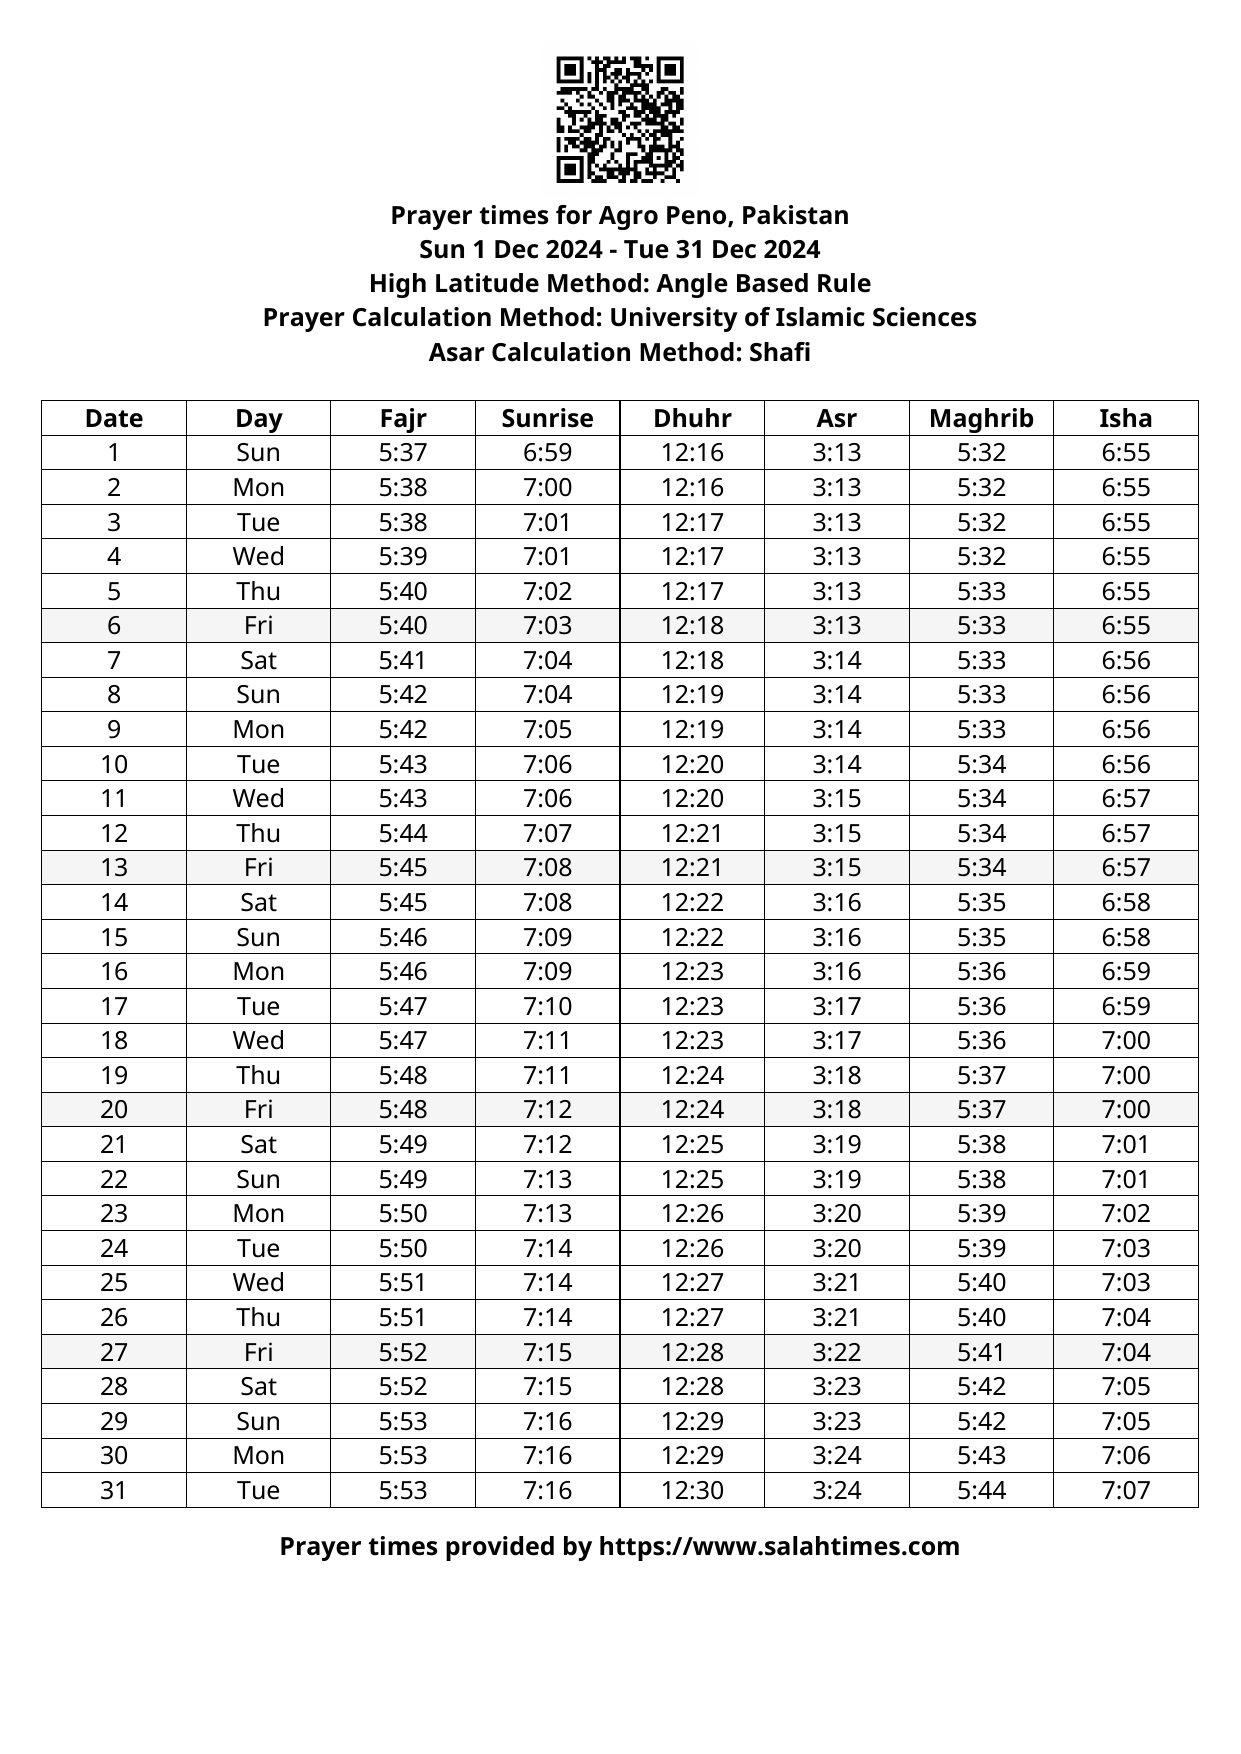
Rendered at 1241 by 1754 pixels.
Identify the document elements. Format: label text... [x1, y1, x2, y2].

table_cell 3:16 [765, 920, 909, 953]
table_cell 12:19 [621, 678, 764, 711]
table_cell 5:52 [331, 1335, 475, 1368]
table_cell 5:37 [910, 1093, 1053, 1126]
table_cell 5:48 [331, 1093, 475, 1126]
table_cell 6:58 [1054, 885, 1198, 919]
table_cell 5:40 [910, 1300, 1053, 1334]
table_cell 7:04 [476, 678, 619, 711]
table_cell 8 [42, 678, 186, 711]
table_cell 5:53 [331, 1404, 475, 1437]
table_cell 6:57 [1054, 816, 1198, 849]
table_cell Tue [187, 989, 330, 1022]
table_cell 3:24 [765, 1439, 909, 1472]
text Sun 1 Dec 2024 - Tue 31 Dec 2024 [42, 232, 1198, 266]
table_cell 6:57 [1054, 851, 1198, 884]
table_cell 26 [42, 1300, 186, 1334]
table_cell 7:05 [476, 712, 619, 746]
table_cell 3:14 [765, 643, 909, 677]
table_cell 12:29 [621, 1439, 764, 1472]
table_header Asr [765, 401, 909, 434]
table_cell 7:08 [476, 851, 619, 884]
table_cell 7:16 [476, 1439, 619, 1472]
table_cell 7:14 [476, 1300, 619, 1334]
table_cell 7 [42, 643, 186, 677]
table_cell 3:21 [765, 1300, 909, 1334]
table_cell 6:56 [1054, 712, 1198, 746]
table_cell 7:03 [1054, 1266, 1198, 1299]
table_cell 7:02 [1054, 1196, 1198, 1230]
table_cell 7:16 [476, 1404, 619, 1437]
table_cell 12 [42, 816, 186, 849]
table_cell Mon [187, 1439, 330, 1472]
table_cell 6:57 [1054, 781, 1198, 815]
table_cell 5:42 [331, 712, 475, 746]
table_cell 5:38 [910, 1127, 1053, 1161]
table_cell 12:17 [621, 574, 764, 607]
table_cell 12:25 [621, 1127, 764, 1161]
table_header Fajr [331, 401, 475, 434]
table_cell 5:33 [910, 609, 1053, 642]
table_cell 22 [42, 1162, 186, 1195]
table_cell 12:23 [621, 954, 764, 988]
table_cell Sat [187, 1369, 330, 1403]
table_cell 9 [42, 712, 186, 746]
table_cell 3:23 [765, 1369, 909, 1403]
table_cell Wed [187, 539, 330, 573]
table_cell Sun [187, 436, 330, 469]
table_cell 5:35 [910, 885, 1053, 919]
table_cell 5:32 [910, 539, 1053, 573]
table_cell 6:55 [1054, 505, 1198, 538]
table_cell 6 [42, 609, 186, 642]
text High Latitude Method: Angle Based Rule [42, 266, 1198, 300]
table_cell Thu [187, 816, 330, 849]
table_cell 12:20 [621, 747, 764, 780]
table_cell 12:28 [621, 1369, 764, 1403]
table_cell Sat [187, 885, 330, 919]
table_cell 6:59 [1054, 954, 1198, 988]
table_cell 5:36 [910, 954, 1053, 988]
table_cell 7:09 [476, 954, 619, 988]
table_cell 5:50 [331, 1231, 475, 1264]
table_cell 12:21 [621, 851, 764, 884]
table_cell 7:05 [1054, 1404, 1198, 1437]
table_cell 5:32 [910, 436, 1053, 469]
table_cell Tue [187, 1473, 330, 1507]
table_cell 3:17 [765, 1024, 909, 1057]
table_cell 5:32 [910, 505, 1053, 538]
table_header Sunrise [476, 401, 619, 434]
table_cell 7:00 [1054, 1093, 1198, 1126]
table_cell 6:59 [1054, 989, 1198, 1022]
table_cell 2 [42, 470, 186, 504]
table_cell 23 [42, 1196, 186, 1230]
table_cell 5:33 [910, 574, 1053, 607]
table_cell 5:34 [910, 851, 1053, 884]
table_cell 15 [42, 920, 186, 953]
table_cell 12:19 [621, 712, 764, 746]
table_cell 6:55 [1054, 470, 1198, 504]
text Prayer times provided by https://www.salahtimes.com [42, 1528, 1198, 1563]
table_cell 12:28 [621, 1335, 764, 1368]
table_cell Sat [187, 1127, 330, 1161]
table_cell 21 [42, 1127, 186, 1161]
table_cell 7:01 [476, 505, 619, 538]
table_cell 5:40 [910, 1266, 1053, 1299]
table_cell 7:15 [476, 1335, 619, 1368]
table_cell 7:13 [476, 1162, 619, 1195]
table_cell 5:49 [331, 1162, 475, 1195]
table_cell 5:40 [331, 574, 475, 607]
table_cell Fri [187, 1093, 330, 1126]
table_cell 29 [42, 1404, 186, 1437]
table_cell 7:02 [476, 574, 619, 607]
table_cell 5:33 [910, 712, 1053, 746]
table_cell 7:04 [1054, 1300, 1198, 1334]
table_cell 3:18 [765, 1058, 909, 1092]
table_cell 3:18 [765, 1093, 909, 1126]
table_cell 31 [42, 1473, 186, 1507]
table_cell 12:17 [621, 505, 764, 538]
table_cell 3:17 [765, 989, 909, 1022]
table_cell 3:16 [765, 954, 909, 988]
text Prayer times for Agro Peno, Pakistan [42, 198, 1198, 232]
table_cell 3:13 [765, 539, 909, 573]
table_header Isha [1054, 401, 1198, 434]
table_cell 7:04 [476, 643, 619, 677]
table_cell 25 [42, 1266, 186, 1299]
table_cell 5:47 [331, 1024, 475, 1057]
table_cell 7:11 [476, 1058, 619, 1092]
table_cell Fri [187, 1335, 330, 1368]
table_cell 12:20 [621, 781, 764, 815]
table_cell 1 [42, 436, 186, 469]
table_cell 5:38 [331, 505, 475, 538]
table_cell 6:55 [1054, 539, 1198, 573]
table_cell 6:55 [1054, 436, 1198, 469]
table_cell Tue [187, 505, 330, 538]
table_cell 5:33 [910, 678, 1053, 711]
table_cell 7:16 [476, 1473, 619, 1507]
table_cell 12:18 [621, 609, 764, 642]
table_cell 5:51 [331, 1300, 475, 1334]
table_cell 3 [42, 505, 186, 538]
table_cell 5:33 [910, 643, 1053, 677]
table_cell 17 [42, 989, 186, 1022]
table_cell 5:41 [910, 1335, 1053, 1368]
table_cell 7:06 [1054, 1439, 1198, 1472]
table_cell 5:44 [331, 816, 475, 849]
table_cell Sun [187, 920, 330, 953]
table_cell 5:41 [331, 643, 475, 677]
table_cell 12:25 [621, 1162, 764, 1195]
table_cell 27 [42, 1335, 186, 1368]
table_cell Sun [187, 1162, 330, 1195]
table_cell 3:13 [765, 609, 909, 642]
table_cell Mon [187, 470, 330, 504]
table_cell 6:59 [476, 436, 619, 469]
table_cell 3:14 [765, 678, 909, 711]
table_cell 12:23 [621, 1024, 764, 1057]
table_cell 7:04 [1054, 1335, 1198, 1368]
table_cell 5:46 [331, 920, 475, 953]
table_cell 5:42 [331, 678, 475, 711]
table_cell 19 [42, 1058, 186, 1092]
table_cell 12:17 [621, 539, 764, 573]
table_cell 3:13 [765, 574, 909, 607]
table_cell 3:13 [765, 505, 909, 538]
table_cell 7:00 [476, 470, 619, 504]
table_cell Mon [187, 712, 330, 746]
table_cell Sun [187, 1404, 330, 1437]
table_cell 5:48 [331, 1058, 475, 1092]
table_cell 12:27 [621, 1266, 764, 1299]
table_cell 7:00 [1054, 1024, 1198, 1057]
table_cell 3:13 [765, 470, 909, 504]
table_cell 12:16 [621, 470, 764, 504]
table_cell 12:26 [621, 1231, 764, 1264]
table_cell 7:14 [476, 1231, 619, 1264]
table_cell 5:45 [331, 851, 475, 884]
table_header Maghrib [910, 401, 1053, 434]
table_cell 10 [42, 747, 186, 780]
table_cell 20 [42, 1093, 186, 1126]
table_cell Sun [187, 678, 330, 711]
table_cell Mon [187, 954, 330, 988]
table_cell 5:42 [910, 1404, 1053, 1437]
table_cell Wed [187, 1024, 330, 1057]
table_cell 3:14 [765, 712, 909, 746]
table_cell Thu [187, 574, 330, 607]
table_cell Thu [187, 1058, 330, 1092]
table_cell 5:43 [331, 747, 475, 780]
table_cell 3:24 [765, 1473, 909, 1507]
table_cell 5:39 [910, 1231, 1053, 1264]
text Prayer Calculation Method: University of Islamic Sciences [42, 300, 1198, 334]
table_cell 5:50 [331, 1196, 475, 1230]
table_cell 3:16 [765, 885, 909, 919]
table_cell 7:00 [1054, 1058, 1198, 1092]
table_cell 14 [42, 885, 186, 919]
table_cell 5:39 [331, 539, 475, 573]
table_cell 12:29 [621, 1404, 764, 1437]
table_cell 5:49 [331, 1127, 475, 1161]
table_cell 12:23 [621, 989, 764, 1022]
table_header Date [42, 401, 186, 434]
table_cell 5:52 [331, 1369, 475, 1403]
table_cell 7:01 [1054, 1162, 1198, 1195]
table_header Dhuhr [621, 401, 764, 434]
table_cell 7:11 [476, 1024, 619, 1057]
table_cell 7:06 [476, 747, 619, 780]
table_cell 7:07 [476, 816, 619, 849]
table_cell 12:22 [621, 885, 764, 919]
table_cell 28 [42, 1369, 186, 1403]
table_cell 30 [42, 1439, 186, 1472]
table_cell 3:20 [765, 1231, 909, 1264]
table_cell 3:22 [765, 1335, 909, 1368]
table_cell 5:37 [910, 1058, 1053, 1092]
table_cell 3:19 [765, 1127, 909, 1161]
table_cell 7:14 [476, 1266, 619, 1299]
table_cell Mon [187, 1196, 330, 1230]
table_cell 5:38 [331, 470, 475, 504]
table_cell Fri [187, 609, 330, 642]
table_cell 3:19 [765, 1162, 909, 1195]
table_cell 12:24 [621, 1093, 764, 1126]
table_cell 3:20 [765, 1196, 909, 1230]
table_cell 24 [42, 1231, 186, 1264]
table_cell 6:55 [1054, 574, 1198, 607]
table_cell 7:05 [1054, 1369, 1198, 1403]
text Asar Calculation Method: Shafi [42, 334, 1198, 368]
table_cell Wed [187, 1266, 330, 1299]
table_cell 5:40 [331, 609, 475, 642]
table_cell 4 [42, 539, 186, 573]
table_cell 12:30 [621, 1473, 764, 1507]
table_cell 13 [42, 851, 186, 884]
table_cell 12:16 [621, 436, 764, 469]
table_cell 3:15 [765, 816, 909, 849]
table_cell 3:21 [765, 1266, 909, 1299]
table_cell 5:39 [910, 1196, 1053, 1230]
table_cell 5:43 [331, 781, 475, 815]
table_header Day [187, 401, 330, 434]
table_cell 12:22 [621, 920, 764, 953]
table_cell 5:44 [910, 1473, 1053, 1507]
table_cell 5:38 [910, 1162, 1053, 1195]
table_cell 16 [42, 954, 186, 988]
table_cell 5:37 [331, 436, 475, 469]
table_cell 6:55 [1054, 609, 1198, 642]
table_cell 3:15 [765, 781, 909, 815]
table_cell 5:34 [910, 816, 1053, 849]
table_cell 6:56 [1054, 678, 1198, 711]
table_cell 7:06 [476, 781, 619, 815]
table_cell 7:12 [476, 1127, 619, 1161]
table_cell 5:32 [910, 470, 1053, 504]
table_cell 5:35 [910, 920, 1053, 953]
table_cell 3:15 [765, 851, 909, 884]
table_cell 12:24 [621, 1058, 764, 1092]
table_cell 12:27 [621, 1300, 764, 1334]
table_cell 5:34 [910, 781, 1053, 815]
table_cell Fri [187, 851, 330, 884]
table_cell Sat [187, 643, 330, 677]
table_cell 7:03 [1054, 1231, 1198, 1264]
table_cell 3:14 [765, 747, 909, 780]
table_cell 5 [42, 574, 186, 607]
table_cell 7:09 [476, 920, 619, 953]
table_cell 7:07 [1054, 1473, 1198, 1507]
table_cell 7:15 [476, 1369, 619, 1403]
table_cell 5:36 [910, 989, 1053, 1022]
table_cell 5:47 [331, 989, 475, 1022]
table_cell 6:56 [1054, 747, 1198, 780]
table_cell Tue [187, 747, 330, 780]
table_cell 5:42 [910, 1369, 1053, 1403]
table_cell Tue [187, 1231, 330, 1264]
table_cell Thu [187, 1300, 330, 1334]
table_cell 6:58 [1054, 920, 1198, 953]
table_cell 5:43 [910, 1439, 1053, 1472]
table_cell 7:03 [476, 609, 619, 642]
table_cell 7:01 [476, 539, 619, 573]
table_cell 7:12 [476, 1093, 619, 1126]
table_cell 5:45 [331, 885, 475, 919]
table_cell 3:13 [765, 436, 909, 469]
table_cell 7:01 [1054, 1127, 1198, 1161]
picture [542, 41, 699, 198]
table_cell 7:08 [476, 885, 619, 919]
table_cell 18 [42, 1024, 186, 1057]
table_cell Wed [187, 781, 330, 815]
table_cell 5:46 [331, 954, 475, 988]
table_cell 5:51 [331, 1266, 475, 1299]
table_cell 3:23 [765, 1404, 909, 1437]
table_cell 11 [42, 781, 186, 815]
table_cell 12:18 [621, 643, 764, 677]
table_cell 7:10 [476, 989, 619, 1022]
table_cell 5:53 [331, 1473, 475, 1507]
table_cell 6:56 [1054, 643, 1198, 677]
table_cell 12:26 [621, 1196, 764, 1230]
table_cell 7:13 [476, 1196, 619, 1230]
table_cell 5:34 [910, 747, 1053, 780]
table_cell 5:53 [331, 1439, 475, 1472]
table_cell 12:21 [621, 816, 764, 849]
table_cell 5:36 [910, 1024, 1053, 1057]
